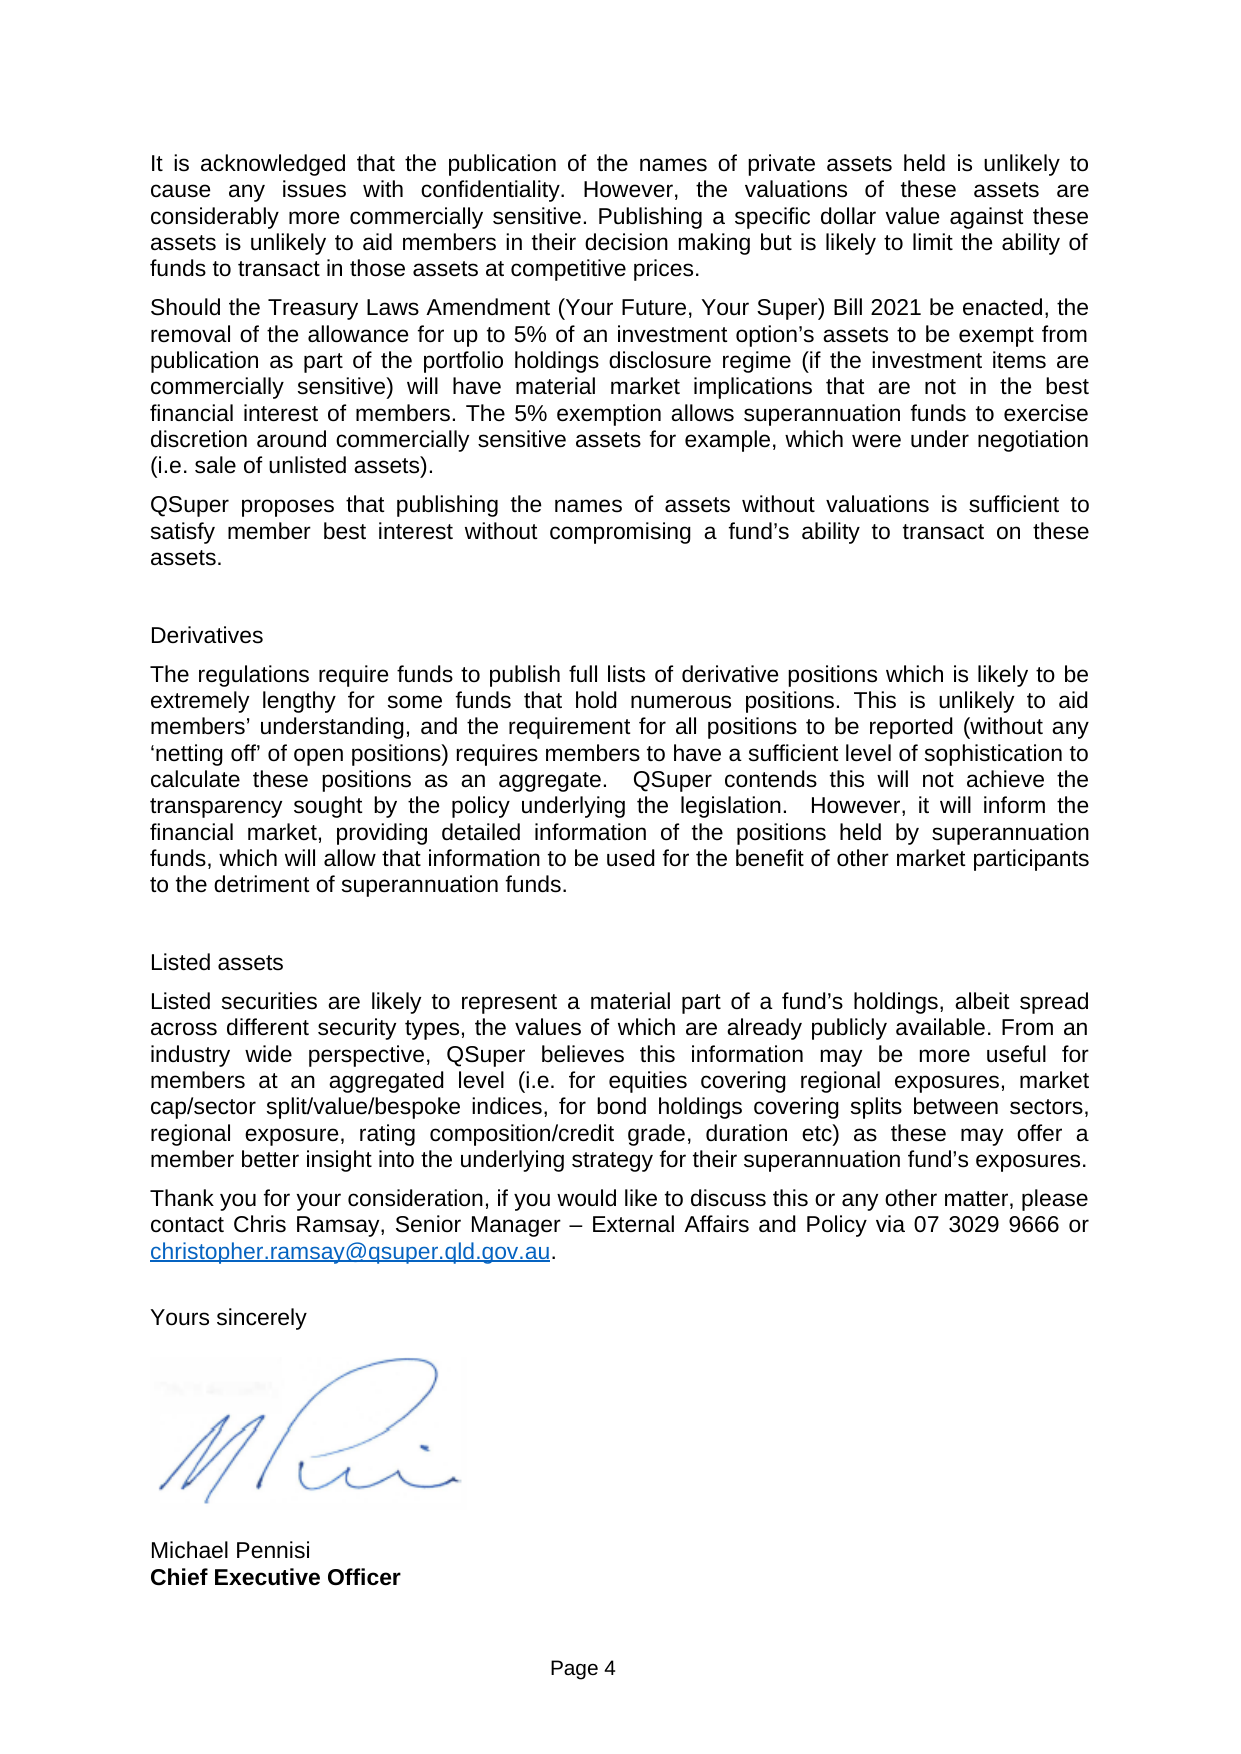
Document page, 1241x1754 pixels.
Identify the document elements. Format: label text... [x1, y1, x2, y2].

text Listed assets [150, 949, 1090, 975]
text Michael Pennisi [150, 1536, 1090, 1563]
text QSuper proposes that publishing the names of assets without valuations is sufficient to satisfy member best interest without compromising a fund’s ability to transact on these assets. [150, 491, 1090, 570]
text It is acknowledged that the publication of the names of private assets held is unlikely to cause any issues with confidentiality. However, the valuations of these assets are considerably more commercially sensitive. Publishing a specific dollar value against these assets is unlikely to aid members in their decision making but is likely to limit the ability of funds to transact in those assets at competitive prices. [150, 150, 1090, 282]
text Yours sincerely [150, 1303, 1090, 1331]
text Should the Treasury Laws Amendment (Your Future, Your Super) Bill 2021 be enacted, the removal of the allowance for up to 5% of an investment option’s assets to be exempt from publication as part of the portfolio holdings disclosure regime (if the investment items are commercially sensitive) will have material market implications that are not in the best financial interest of members. The 5% exemption allows superannuation funds to exercise discretion around commercially sensitive assets for example, which were under negotiation (i.e. sale of unlisted assets). [150, 294, 1090, 479]
picture [150, 1357, 468, 1510]
text Derivatives [150, 622, 1090, 648]
text The regulations require funds to publish full lists of derivative positions which is likely to be extremely lengthy for some funds that hold numerous positions. This is unlikely to aid members’ understanding, and the requirement for all positions to be reported (without any ‘netting off’ of open positions) requires members to have a sufficient level of sophistication to calculate these positions as an aggregate. QSuper contends this will not achieve the transparency sought by the policy underlying the legislation. However, it will inform the financial market, providing detailed information of the positions held by superannuation funds, which will allow that information to be used for the benefit of other market participants to the detriment of superannuation funds. [150, 661, 1090, 898]
text Thank you for your consideration, if you would like to discuss this or any other matter, please contact Chris Ramsay, Senior Manager – External Affairs and Policy via 07 3029 9666 or christopher.ramsay@qsuper.qld.gov.au. [150, 1185, 1090, 1264]
text Listed securities are likely to represent a material part of a fund’s holdings, albeit spread across different security types, the values of which are already publicly available. From an industry wide perspective, QSuper believes this information may be more useful for members at an aggregated level (i.e. for equities covering regional exposures, market cap/sector split/value/bespoke indices, for bond holdings covering splits between sectors, regional exposure, rating composition/credit grade, duration etc) as these may offer a member better insight into the underlying strategy for their superannuation fund’s exposures. [150, 988, 1090, 1172]
text Chief Executive Officer [150, 1563, 1090, 1591]
